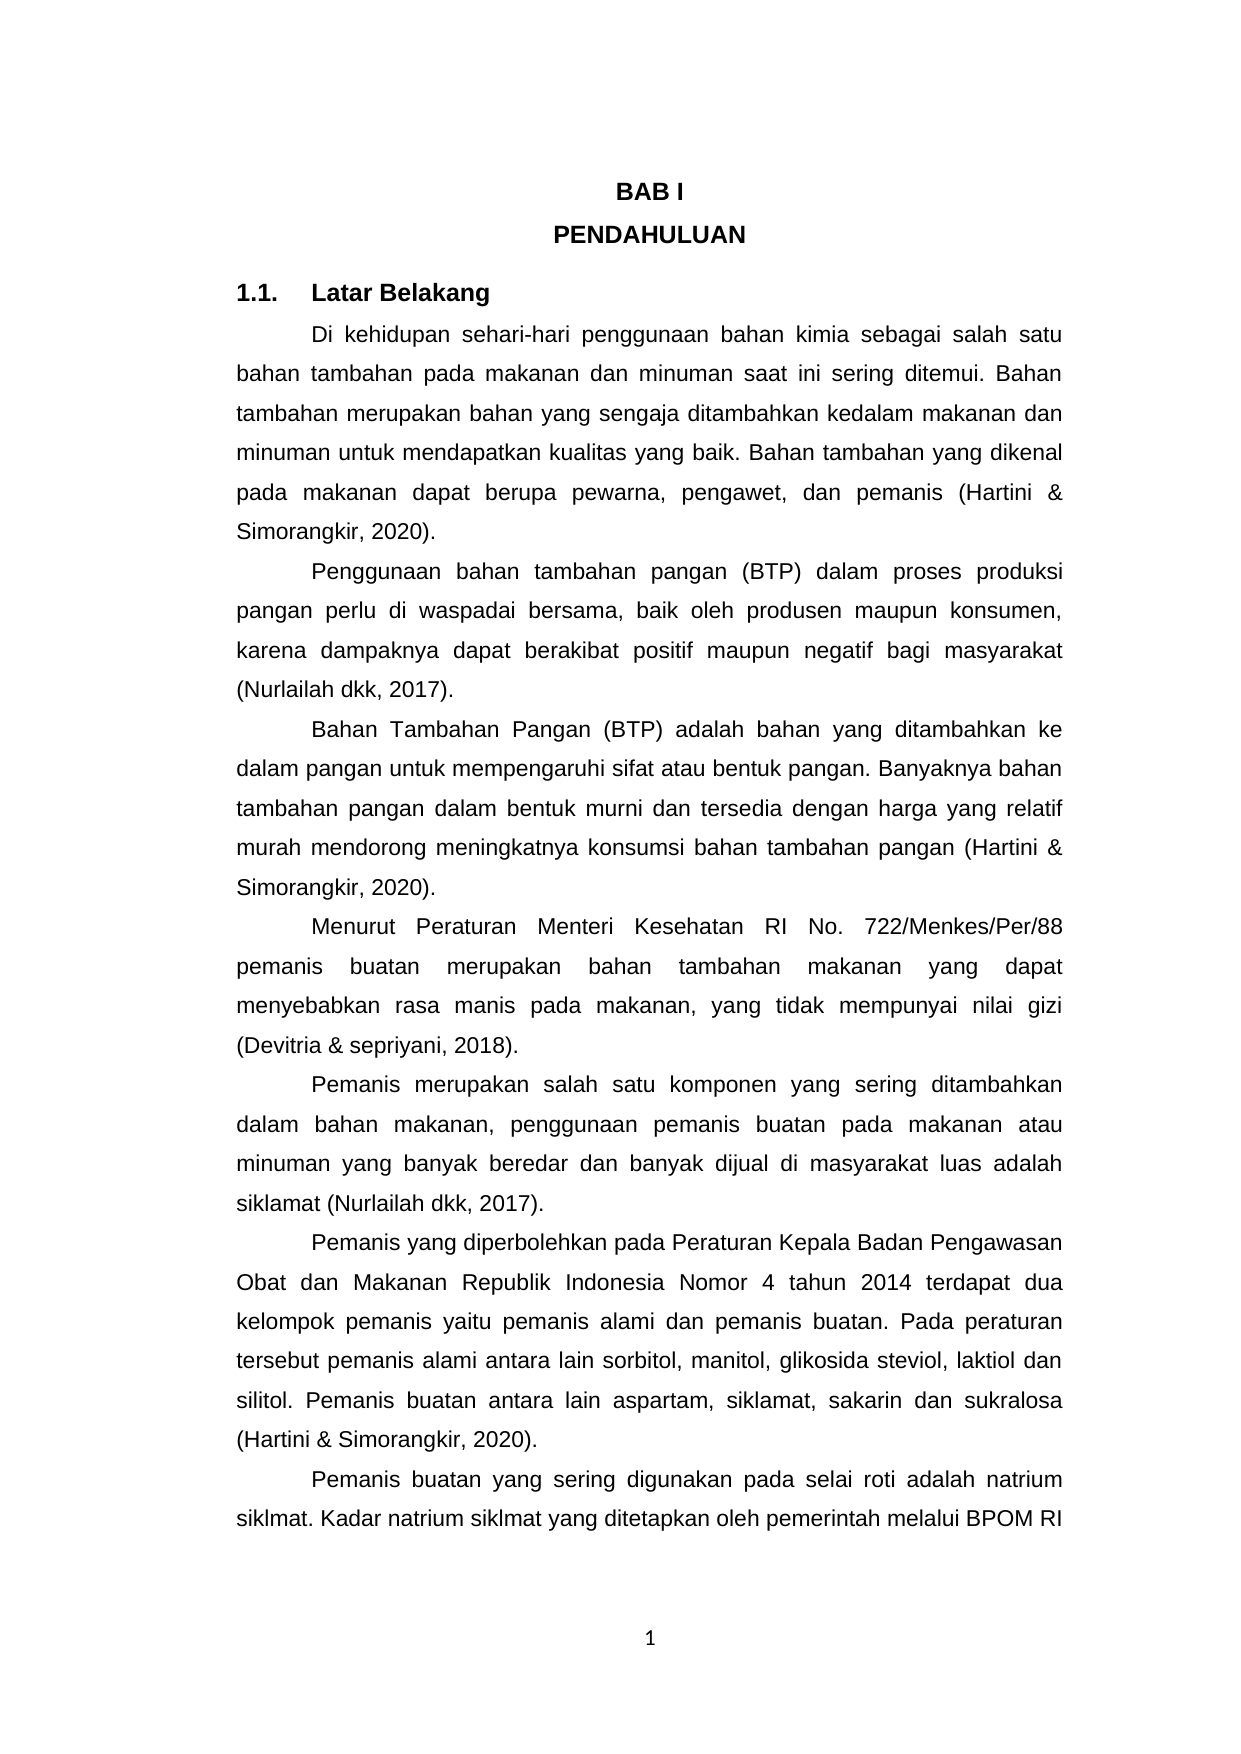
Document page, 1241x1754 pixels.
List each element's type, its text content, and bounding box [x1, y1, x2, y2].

text Pemanis yang diperbolehkan pada Peraturan Kepala Badan Pengawasan Obat dan Makanan Republik Indonesia Nomor 4 tahun 2014 terdapat dua kelompok pemanis yaitu pemanis alami dan pemanis buatan. Pada peraturan tersebut pemanis alami antara lain sorbitol, manitol, glikosida steviol, laktiol dan silitol. Pemanis buatan antara lain aspartam, siklamat, sakarin dan sukralosa (Hartini & Simorangkir, 2020). [236, 1229, 1063, 1453]
text Di kehidupan sehari-hari penggunaan bahan kimia sebagai salah satu bahan tambahan pada makanan dan minuman saat ini sering ditemui. Bahan tambahan merupakan bahan yang sengaja ditambahkan kedalam makanan dan minuman untuk mendapatkan kualitas yang baik. Bahan tambahan yang dikenal pada makanan dapat berupa pewarna, pengawet, dan pemanis (Hartini & Simorangkir, 2020). [236, 321, 1063, 545]
subtitle Latar Belakang [236, 278, 1063, 307]
subtitle BAB I [236, 177, 1063, 206]
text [236, 1466, 1063, 1532]
text Bahan Tambahan Pangan (BTP) adalah bahan yang ditambahkan ke dalam pangan untuk mempengaruhi sifat atau bentuk pangan. Banyaknya bahan tambahan pangan dalam bentuk murni dan tersedia dengan harga yang relatif murah mendorong meningkatnya konsumsi bahan tambahan pangan (Hartini & Simorangkir, 2020). [236, 716, 1063, 900]
text PENDAHULUAN [236, 220, 1063, 249]
text Pemanis merupakan salah satu komponen yang sering ditambahkan dalam bahan makanan, penggunaan pemanis buatan pada makanan atau minuman yang banyak beredar dan banyak dijual di masyarakat luas adalah siklamat (Nurlailah dkk, 2017). [236, 1071, 1063, 1216]
text Penggunaan bahan tambahan pangan (BTP) dalam proses produksi pangan perlu di waspadai bersama, baik oleh produsen maupun konsumen, karena dampaknya dapat berakibat positif maupun negatif bagi masyarakat (Nurlailah dkk, 2017). [236, 558, 1063, 703]
text Menurut Peraturan Menteri Kesehatan RI No. 722/Menkes/Per/88 pemanis buatan merupakan bahan tambahan makanan yang dapat menyebabkan rasa manis pada makanan, yang tidak mempunyai nilai gizi (Devitria & sepriyani, 2018). [236, 913, 1063, 1058]
